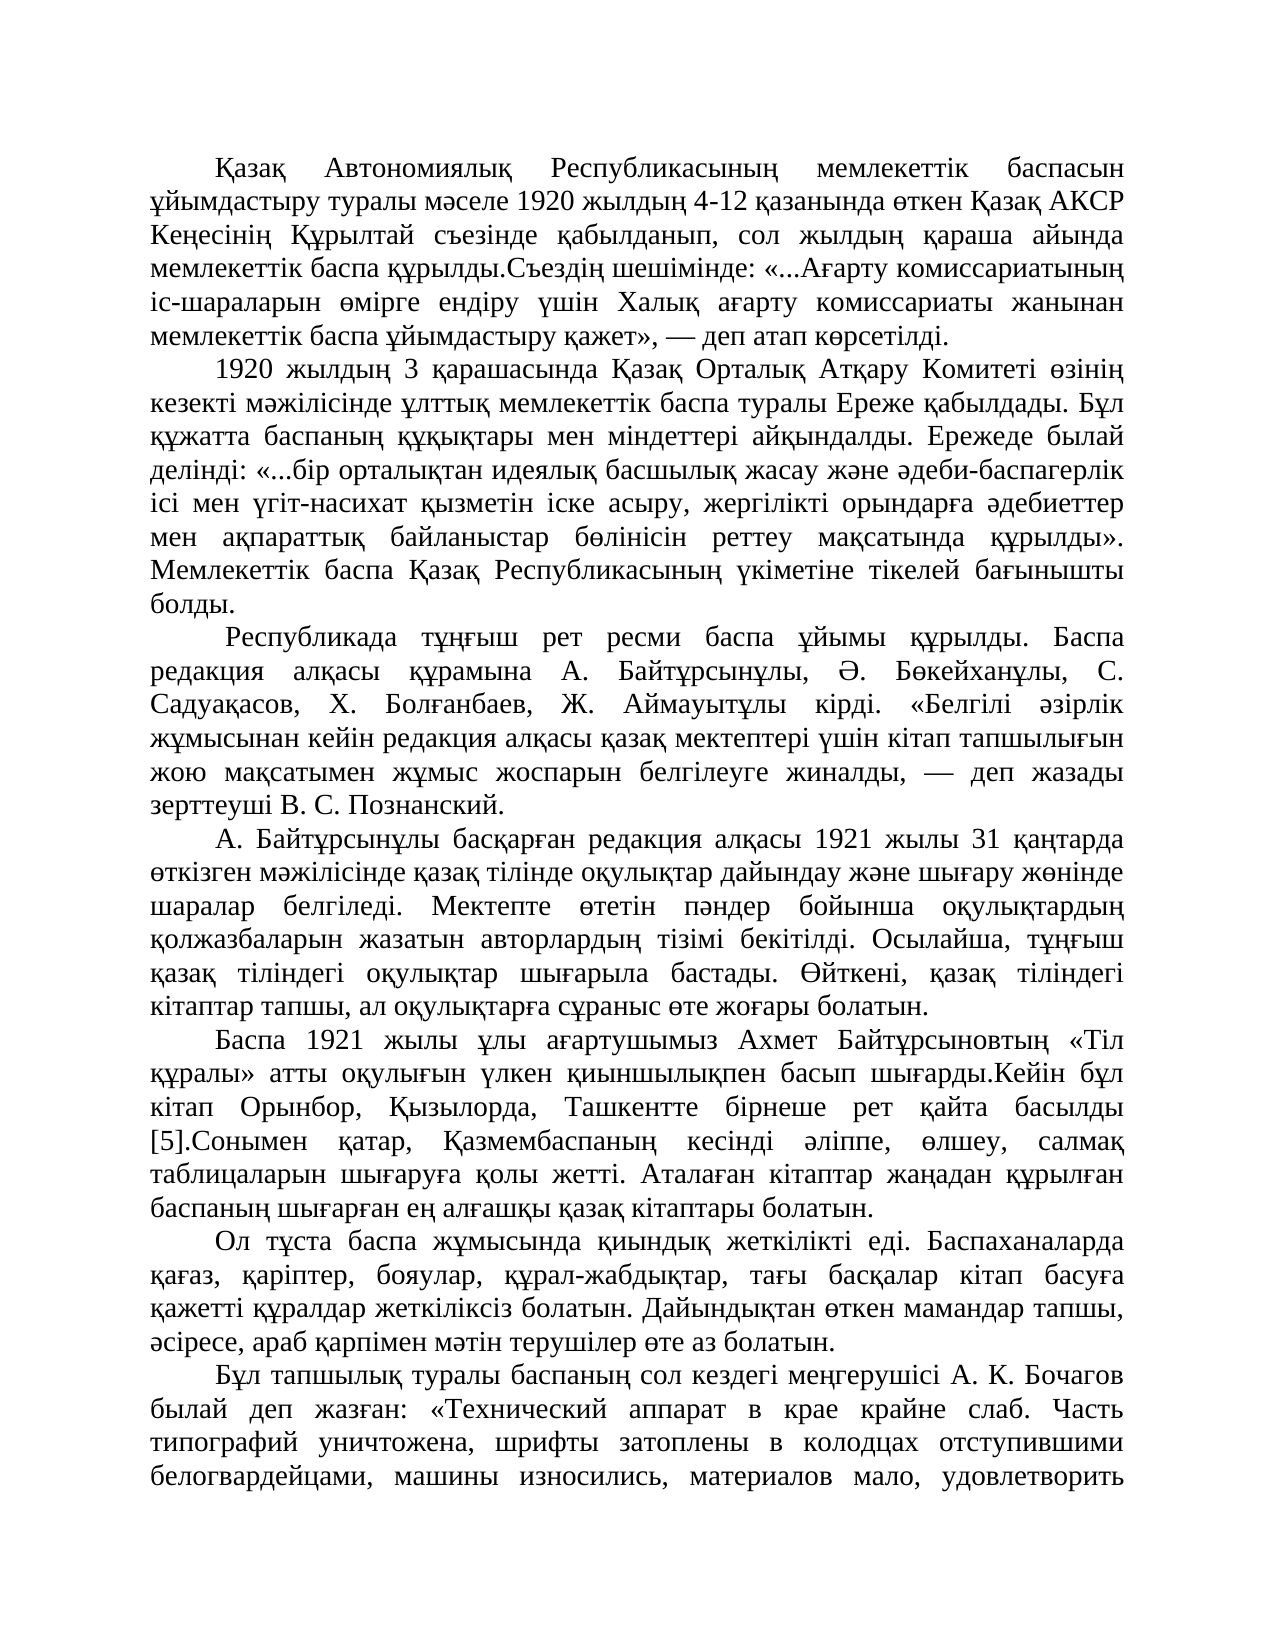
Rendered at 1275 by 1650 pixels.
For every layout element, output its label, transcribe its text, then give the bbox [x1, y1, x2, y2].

text Қазақ Автономиялық Республикасының мемлекеттік баспасын ұйымдастыру туралы мәселе 1920 жылдың 4-12 қазанында өткен Қазақ АКСР Кеңесінің Құрылтай съезінде қабылданып, сол жылдың қараша айында мемлекеттік баспа құрылды.Съездің шешімінде: «...Ағарту комиссариатының іс-шараларын өмірге ендіру үшін Халық ағарту комиссариаты жанынан мемлекеттік баспа ұйымдастыру қажет», — деп атап көрсетілді. [150, 150, 1125, 351]
text А. Байтұрсынұлы басқарған редакция алқасы 1921 жылы 31 қаңтарда өткізген мәжілісінде қазақ тілінде оқулықтар дайындау және шығару жөнінде шаралар белгіледі. Мектепте өтетін пәндер бойынша оқулықтардың қолжазбаларын жазатын авторлардың тізімі бекітілді. Осылайша, тұңғыш қазақ тіліндегі оқулықтар шығарыла бастады. Өйткені, қазақ тіліндегі кітаптар тапшы, ал оқулықтарға сұраныс өте жоғары болатын. [150, 821, 1125, 1022]
text Баспа 1921 жылы ұлы ағартушымыз Ахмет Байтұрсыновтың «Тіл құралы» атты оқулығын үлкен қиыншылықпен басып шығарды.Кейін бұл кітап Орынбор, Қызылорда, Ташкентте бірнеше рет қайта басылды [5].Сонымен қатар, Қазмембаспаның кесінді әліппе, өлшеу, салмақ таблицаларын шығаруға қолы жетті. Аталаған кітаптар жаңадан құрылған баспаның шығарған ең алғашқы қазақ кітаптары болатын. [150, 1022, 1125, 1223]
text Ол тұста баспа жұмысында қиындық жеткілікті еді. Баспаханаларда қағаз, қаріптер, бояулар, құрал-жабдықтар, тағы басқалар кітап басуға қажетті құралдар жеткіліксіз болатын. Дайындықтан өткен мамандар тапшы, әсіресе, араб қарпімен мәтін терушілер өте аз болатын. [150, 1223, 1125, 1357]
text Республикада тұңғыш рет ресми баспа ұйымы құрылды. Баспа редакция алқасы құрамына А. Байтұрсынұлы, Ә. Бөкейханұлы, С. Садуақасов, Х. Болғанбаев, Ж. Аймауытұлы кірді. «Белгілі әзірлік жұмысынан кейін редакция алқасы қазақ мектептері үшін кітап тапшылығын жою мақсатымен жұмыс жоспарын белгілеуге жиналды, — деп жазады зерттеуші В. С. Познанский. [150, 619, 1125, 821]
text 1920 жылдың 3 қарашасында Қазақ Орталық Атқару Комитеті өзінің кезекті мәжілісінде ұлттық мемлекеттік баспа туралы Ереже қабылдады. Бұл құжатта баспаның құқықтары мен міндеттері айқындалды. Ережеде былай делінді: «...бір орталықтан идеялық басшылық жасау және әдеби-баспагерлік ісі мен үгіт-насихат қызметін іске асыру, жергілікті орындарға әдебиеттер мен ақпараттық байланыстар бөлінісін реттеу мақсатында құрылды». Мемлекеттік баспа Қазақ Республикасының үкіметіне тікелей бағынышты болды. [150, 351, 1125, 619]
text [150, 1357, 1125, 1492]
